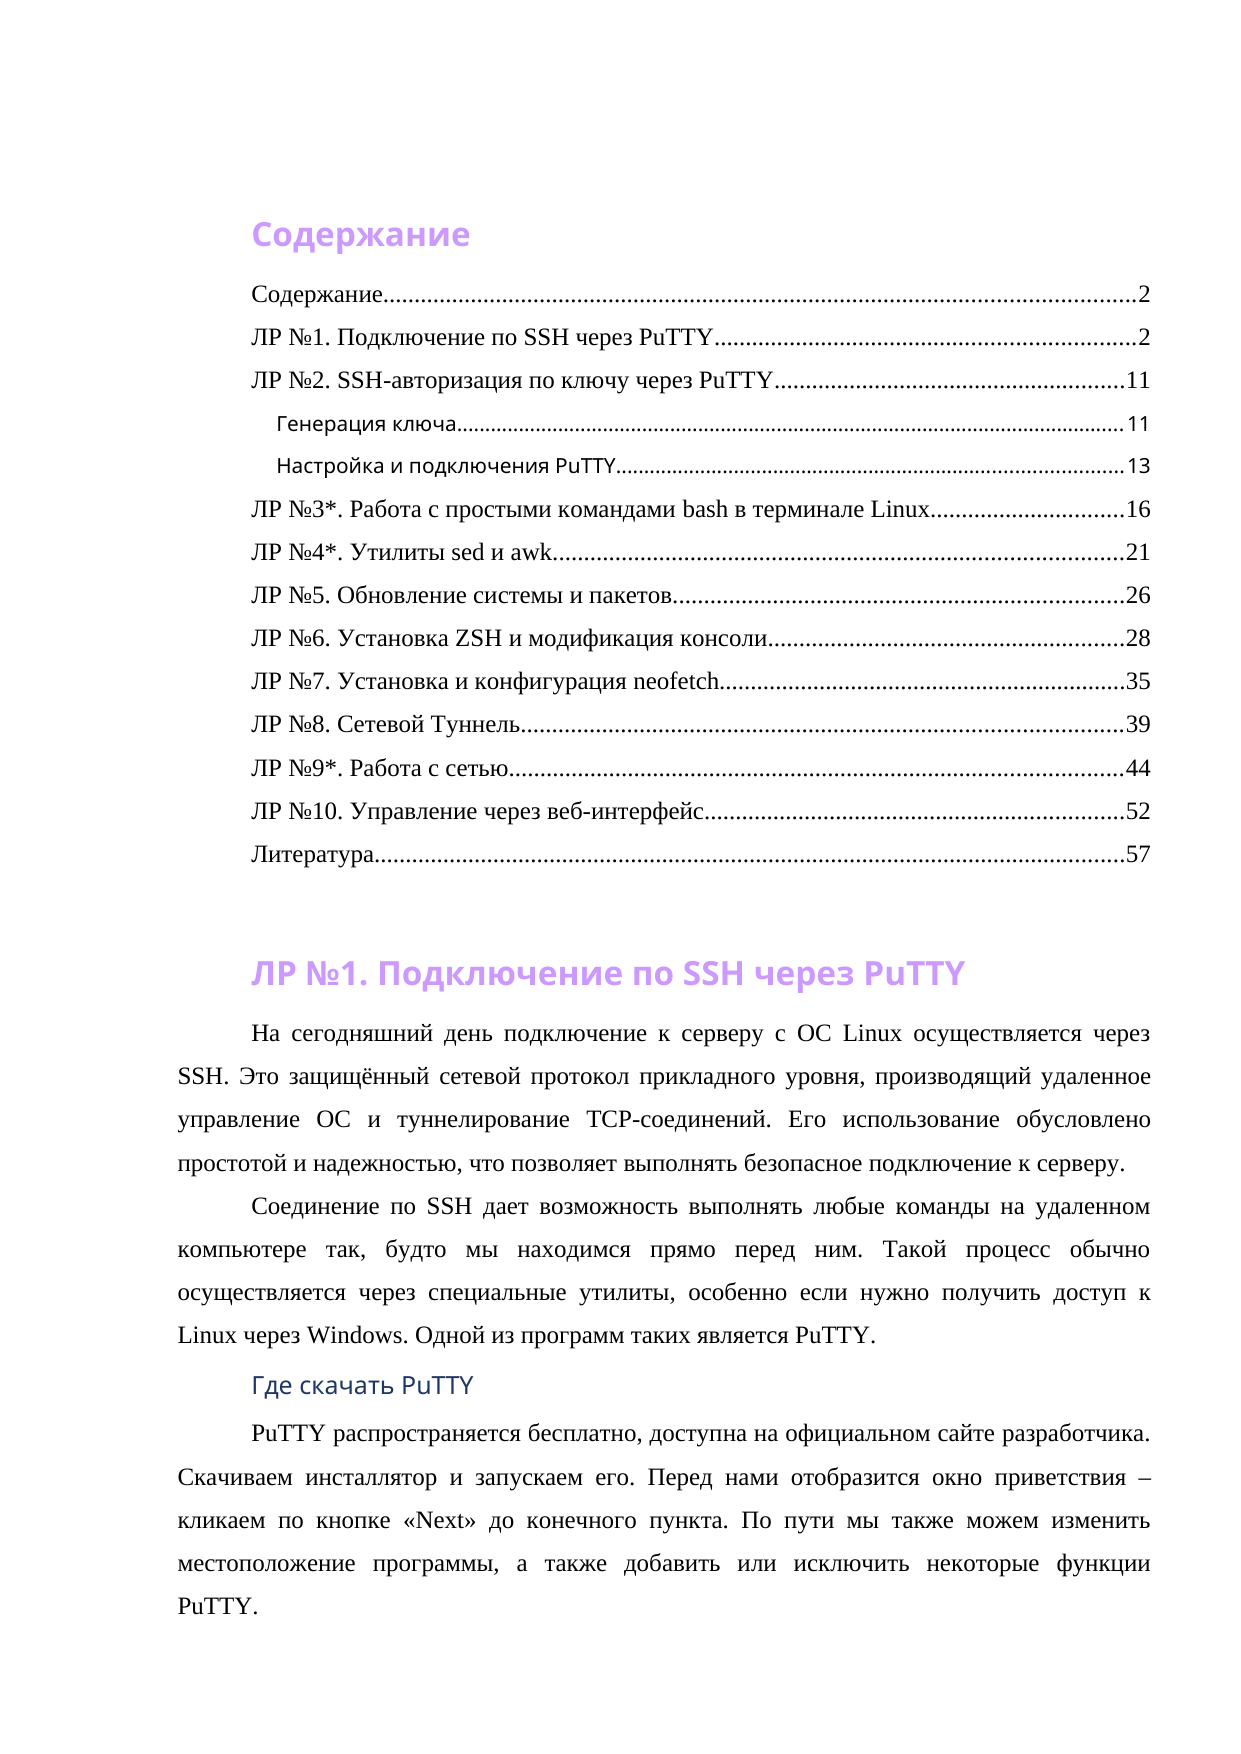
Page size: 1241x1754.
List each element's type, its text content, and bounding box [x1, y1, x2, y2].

text ЛР №9*. Работа с сетью 44 [177, 753, 1152, 781]
text На сегодняшний день подключение к серверу с ОС Linux осуществляется через SSH. Это защищённый сетевой протокол прикладного уровня, производящий удаленное управление ОС и туннелирование TCP-соединений. Его использование обусловлено простотой и надежностью, что позволяет выполнять безопасное подключение к серверу. [177, 1018, 1152, 1176]
text PuTTY распространяется бесплатно, доступна на официальном сайте разработчика. Скачиваем инсталлятор и запускаем его. Перед нами отобразится окно приветствия – кликаем по кнопке «Next» до конечного пункта. По пути мы также можем изменить местоположение программы, а также добавить или исключить некоторые функции PuTTY. [177, 1418, 1152, 1620]
text Генерация ключа 11 [202, 409, 1152, 437]
subtitle Содержание [177, 211, 1152, 257]
subtitle Где скачать PuTTY [177, 1367, 1152, 1402]
text ЛР №2. SSH-авторизация по ключу через PuTTY 11 [177, 366, 1152, 394]
text ЛР №1. Подключение по SSH через PuTTY 2 [177, 322, 1152, 351]
text Настройка и подключения PuTTY 13 [202, 451, 1152, 480]
text ЛР №3*. Работа с простыми командами bash в терминале Linux. 16 [177, 494, 1152, 523]
text ЛР №5. Обновление системы и пакетов. 26 [177, 580, 1152, 609]
text ЛР №10. Управление через веб-интерфейс 52 [177, 796, 1152, 824]
text Литература 57 [177, 839, 1152, 868]
text ЛР №7. Установка и конфигурация neofetch 35 [177, 666, 1152, 695]
text ЛР №8. Сетевой Туннель 39 [177, 709, 1152, 738]
text ЛР №6. Установка ZSH и модификация консоли 28 [177, 623, 1152, 652]
text ЛР №4*. Утилиты sed и awk. 21 [177, 537, 1152, 566]
text Соединение по SSH дает возможность выполнять любые команды на удаленном компьютере так, будто мы находимся прямо перед ним. Такой процесс обычно осуществляется через специальные утилиты, особенно если нужно получить доступ к Linux через Windows. Одной из программ таких является PuTTY. [177, 1191, 1152, 1349]
text Содержание 2 [177, 279, 1152, 308]
subtitle ЛР №1. Подключение по SSH через PuTTY [177, 950, 1152, 996]
